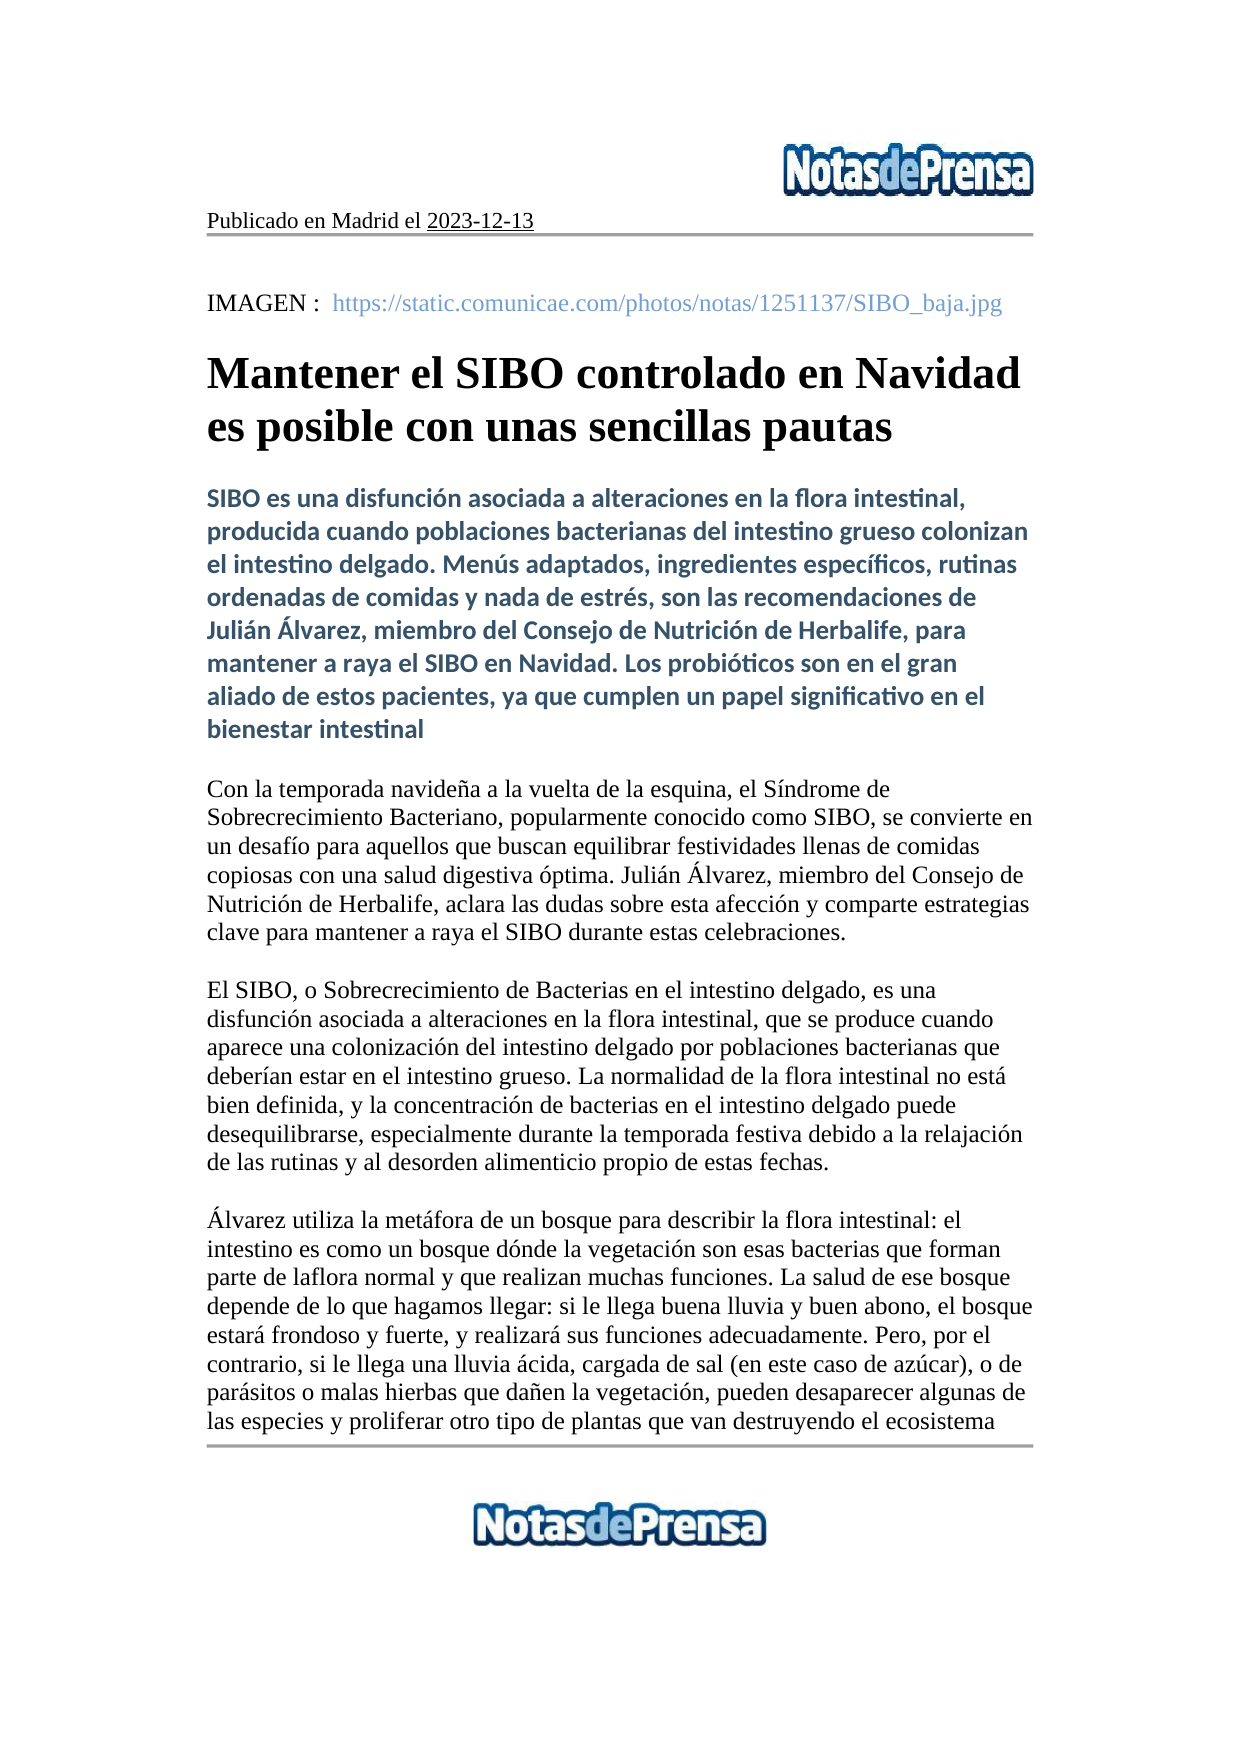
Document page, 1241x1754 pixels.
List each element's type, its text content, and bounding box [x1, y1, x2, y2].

picture [783, 142, 1034, 199]
subtitle Mantener el SIBO controlado en Navidad es posible con unas sencillas pautas [207, 346, 1033, 452]
text IMAGEN : https://static.comunicae.com/photos/notas/1251137/SIBO_baja.jpg [207, 288, 1033, 317]
subtitle SIBO es una disfunción asociada a alteraciones en la flora intestinal, producida cuando poblaciones bacterianas del intestino grueso colonizan el intestino delgado. Menús adaptados, ingredientes específicos, rutinas ordenadas de comidas y nada de estrés, son las recomendaciones de Julián Álvarez, miembro del Consejo de Nutrición de Herbalife, para mantener a raya el SIBO en Navidad. Los probióticos son en el gran aliado de estos pacientes, ya que cumplen un papel significativo en el bienestar intestinal [207, 481, 1033, 745]
picture [473, 1501, 767, 1548]
